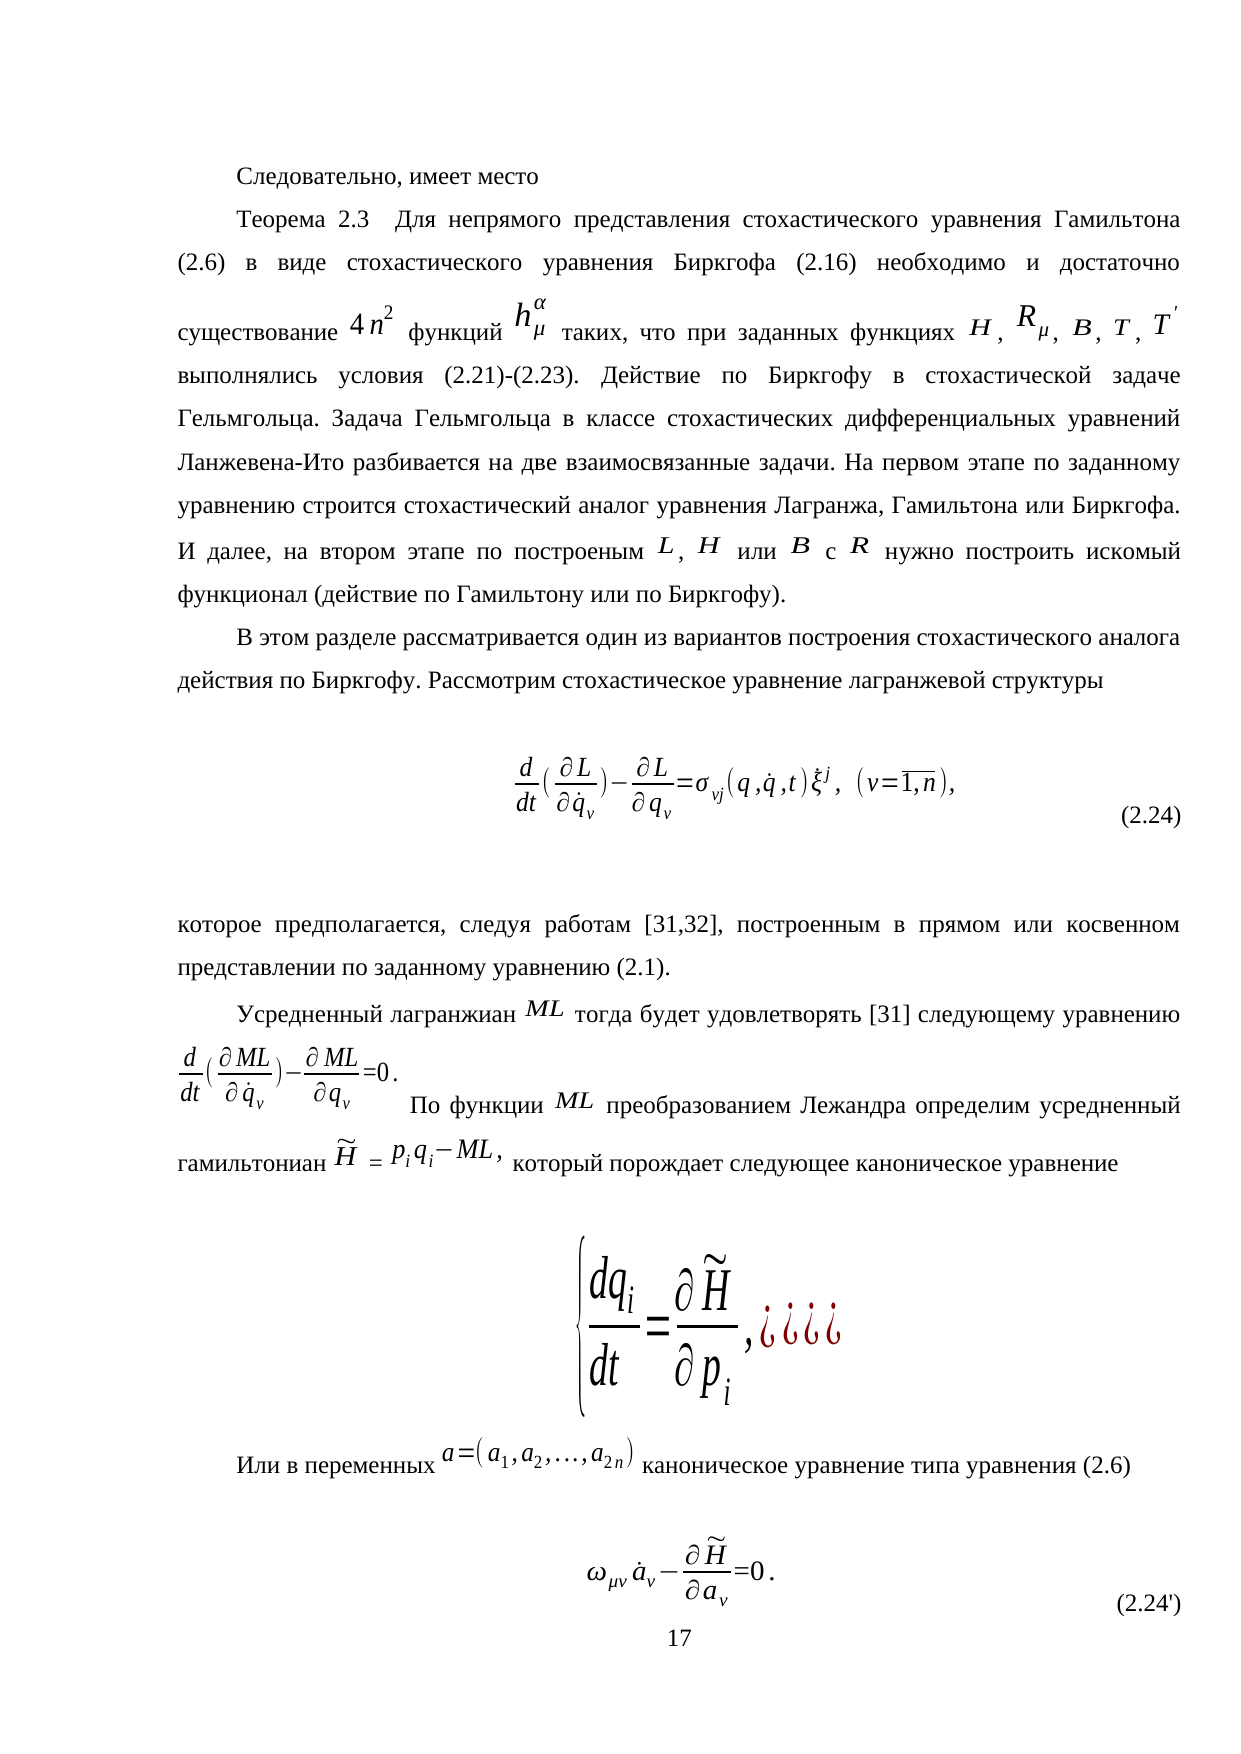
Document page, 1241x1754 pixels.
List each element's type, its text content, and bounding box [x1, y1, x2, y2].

text которое предполагается, следуя работам [31,32], построенным в прямом или косвенном представлении по заданному уравнению (2.1). [177, 909, 1181, 981]
text Или в переменных каноническое уравнение типа уравнения (2.6) [177, 1436, 1181, 1479]
text (2.24') [177, 1536, 1181, 1617]
text Теорема 2.3 Для непрямого представления стохастического уравнения Гамильтона (2.6) в виде стохастического уравнения Биркгофа (2.16) необходимо и достаточно существование функций таких, что при заданных функциях , , , , выполнялись условия (2.21)-(2.23). Действие по Биркгофу в стохастической задаче Гельмгольца. Задача Гельмгольца в классе стохастических дифференциальных уравнений Ланжевена-Ито разбивается на две взаимосвязанные задачи. На первом этапе по заданному уравнению строится стохастический аналог уравнения Лагранжа, Гамильтона или Биркгофа. И далее, на втором этапе по построеным , или с нужно построить искомый функционал (действие по Гамильтону или по Биркгофу). [177, 204, 1181, 608]
text (2.24) [177, 752, 1181, 829]
text Усредненный лагранжиан тогда будет удовлетворять [31] следующему уравнению По функции преобразованием Лежандра определим усредненный гамильтониан = который порождает следующее каноническое уравнение [177, 996, 1181, 1176]
text В этом разделе рассматривается один из вариантов построения стохастического аналога действия по Биркгофу. Рассмотрим стохастическое уравнение лагранжевой структуры [177, 622, 1181, 694]
text Следовательно, имеет место [177, 161, 1181, 190]
